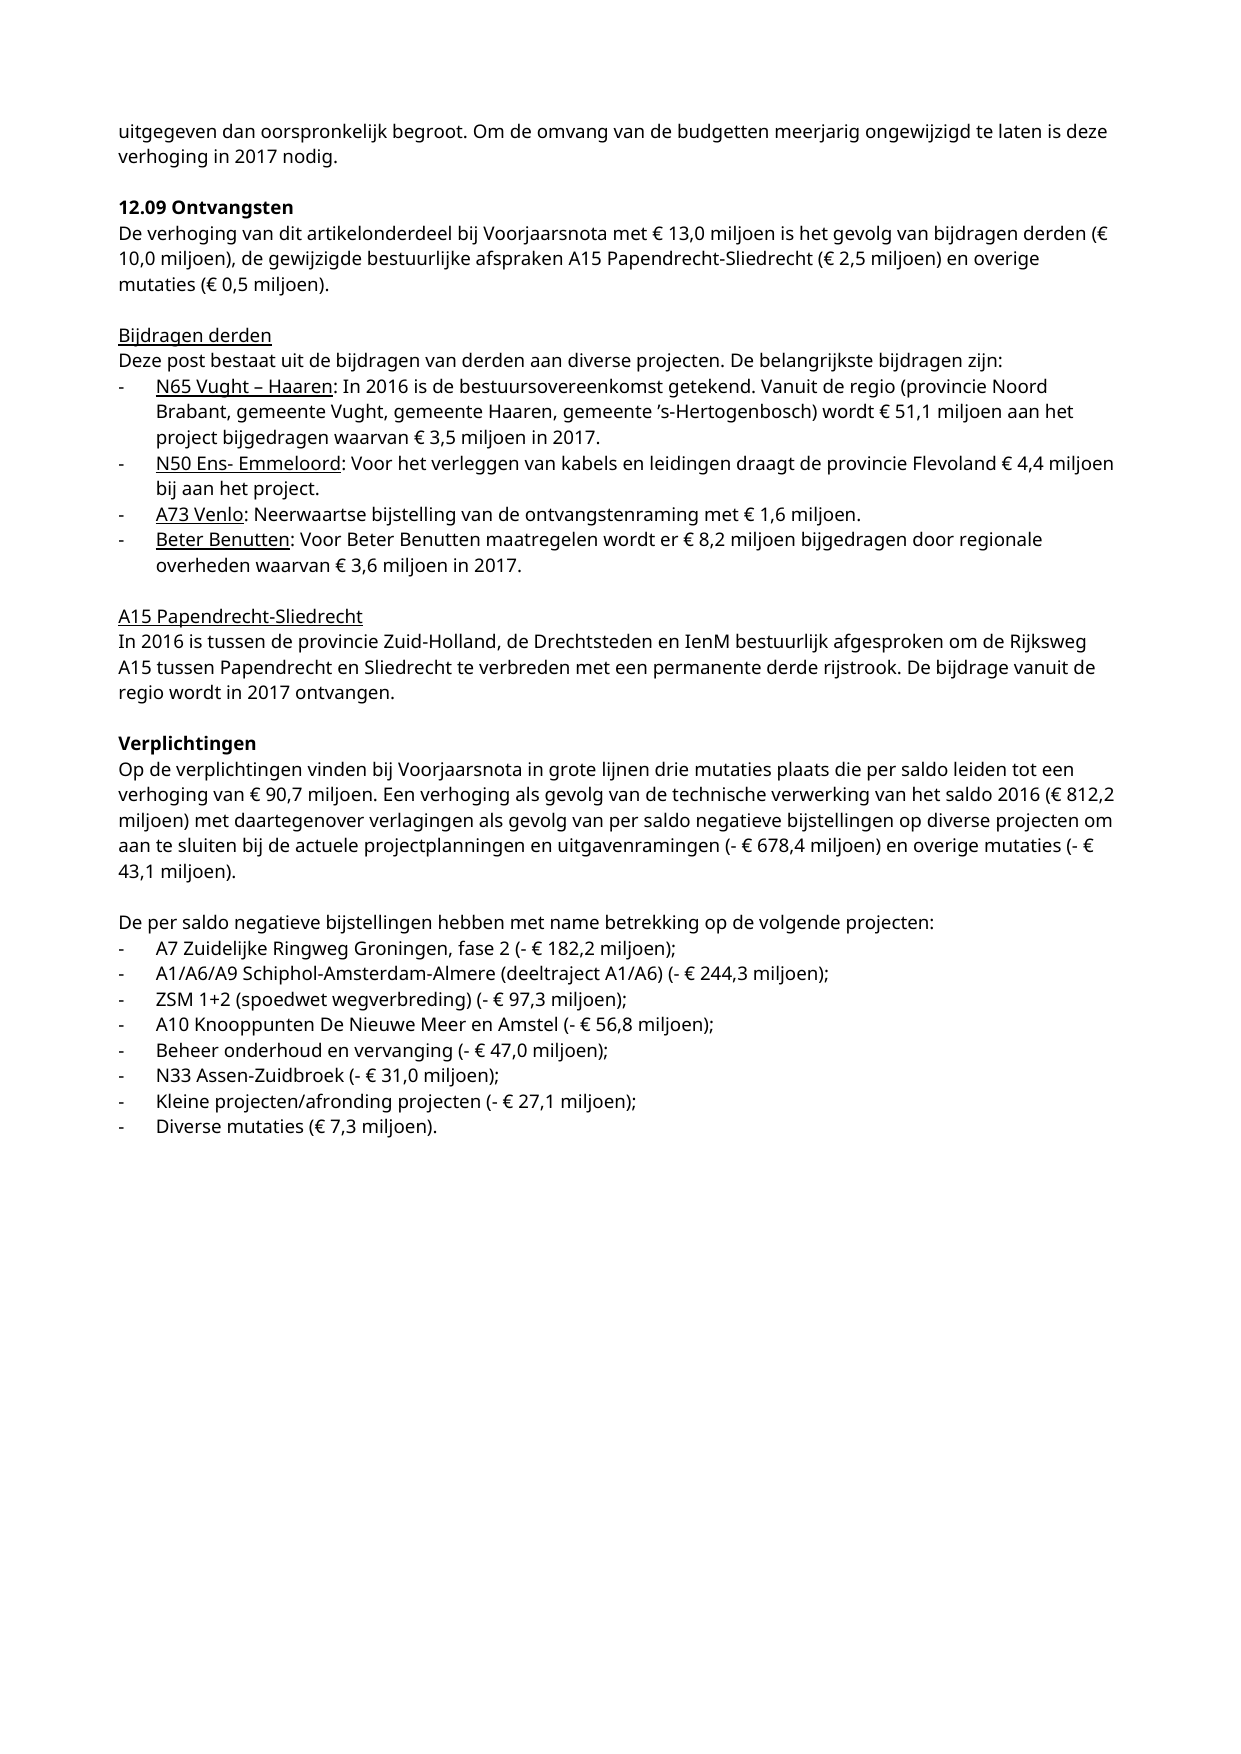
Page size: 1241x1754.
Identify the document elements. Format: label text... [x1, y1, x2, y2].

list A10 Knooppunten De Nieuwe Meer en Amstel (- € 56,8 miljoen); [118, 1011, 1122, 1037]
text Bijdragen derden [118, 322, 1122, 348]
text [118, 118, 1122, 169]
text Op de verplichtingen vinden bij Voorjaarsnota in grote lijnen drie mutaties plaats die per saldo leiden tot een verhoging van € 90,7 miljoen. Een verhoging als gevolg van de technische verwerking van het saldo 2016 (€ 812,2 miljoen) met daartegenover verlagingen als gevolg van per saldo negatieve bijstellingen op diverse projecten om aan te sluiten bij de actuele projectplanningen en uitgavenramingen (- € 678,4 miljoen) en overige mutaties (- € 43,1 miljoen). [118, 756, 1122, 884]
list Beheer onderhoud en vervanging (- € 47,0 miljoen); [118, 1037, 1122, 1062]
list A73 Venlo: Neerwaartse bijstelling van de ontvangstenraming met € 1,6 miljoen. [118, 501, 1122, 526]
list Beter Benutten: Voor Beter Benutten maatregelen wordt er € 8,2 miljoen bijgedragen door regionale overheden waarvan € 3,6 miljoen in 2017. [118, 526, 1122, 577]
text De verhoging van dit artikelonderdeel bij Voorjaarsnota met € 13,0 miljoen is het gevolg van bijdragen derden (€ 10,0 miljoen), de gewijzigde bestuurlijke afspraken A15 Papendrecht-Sliedrecht (€ 2,5 miljoen) en overige mutaties (€ 0,5 miljoen). [118, 220, 1122, 297]
list N65 Vught – Haaren: In 2016 is de bestuursovereenkomst getekend. Vanuit de regio (provincie Noord Brabant, gemeente Vught, gemeente Haaren, gemeente ’s-Hertogenbosch) wordt € 51,1 miljoen aan het project bijgedragen waarvan € 3,5 miljoen in 2017. [118, 373, 1122, 450]
list Kleine projecten/afronding projecten (- € 27,1 miljoen); [118, 1088, 1122, 1113]
list N50 Ens- Emmeloord: Voor het verleggen van kabels en leidingen draagt de provincie Flevoland € 4,4 miljoen bij aan het project. [118, 450, 1122, 501]
list ZSM 1+2 (spoedwet wegverbreding) (- € 97,3 miljoen); [118, 986, 1122, 1011]
text De per saldo negatieve bijstellingen hebben met name betrekking op de volgende projecten: [118, 909, 1122, 935]
text In 2016 is tussen de provincie Zuid-Holland, de Drechtsteden en IenM bestuurlijk afgesproken om de Rijksweg A15 tussen Papendrecht en Sliedrecht te verbreden met een permanente derde rijstrook. De bijdrage vanuit de regio wordt in 2017 ontvangen. [118, 628, 1122, 705]
text Deze post bestaat uit de bijdragen van derden aan diverse projecten. De belangrijkste bijdragen zijn: [118, 348, 1122, 373]
list Diverse mutaties (€ 7,3 miljoen). [118, 1113, 1122, 1139]
text Verplichtingen [118, 731, 1122, 756]
list A7 Zuidelijke Ringweg Groningen, fase 2 (- € 182,2 miljoen); [118, 935, 1122, 960]
text 12.09 Ontvangsten [118, 195, 1122, 220]
list N33 Assen-Zuidbroek (- € 31,0 miljoen); [118, 1062, 1122, 1088]
list A1/A6/A9 Schiphol-Amsterdam-Almere (deeltraject A1/A6) (- € 244,3 miljoen); [118, 960, 1122, 986]
text A15 Papendrecht-Sliedrecht [118, 603, 1122, 628]
